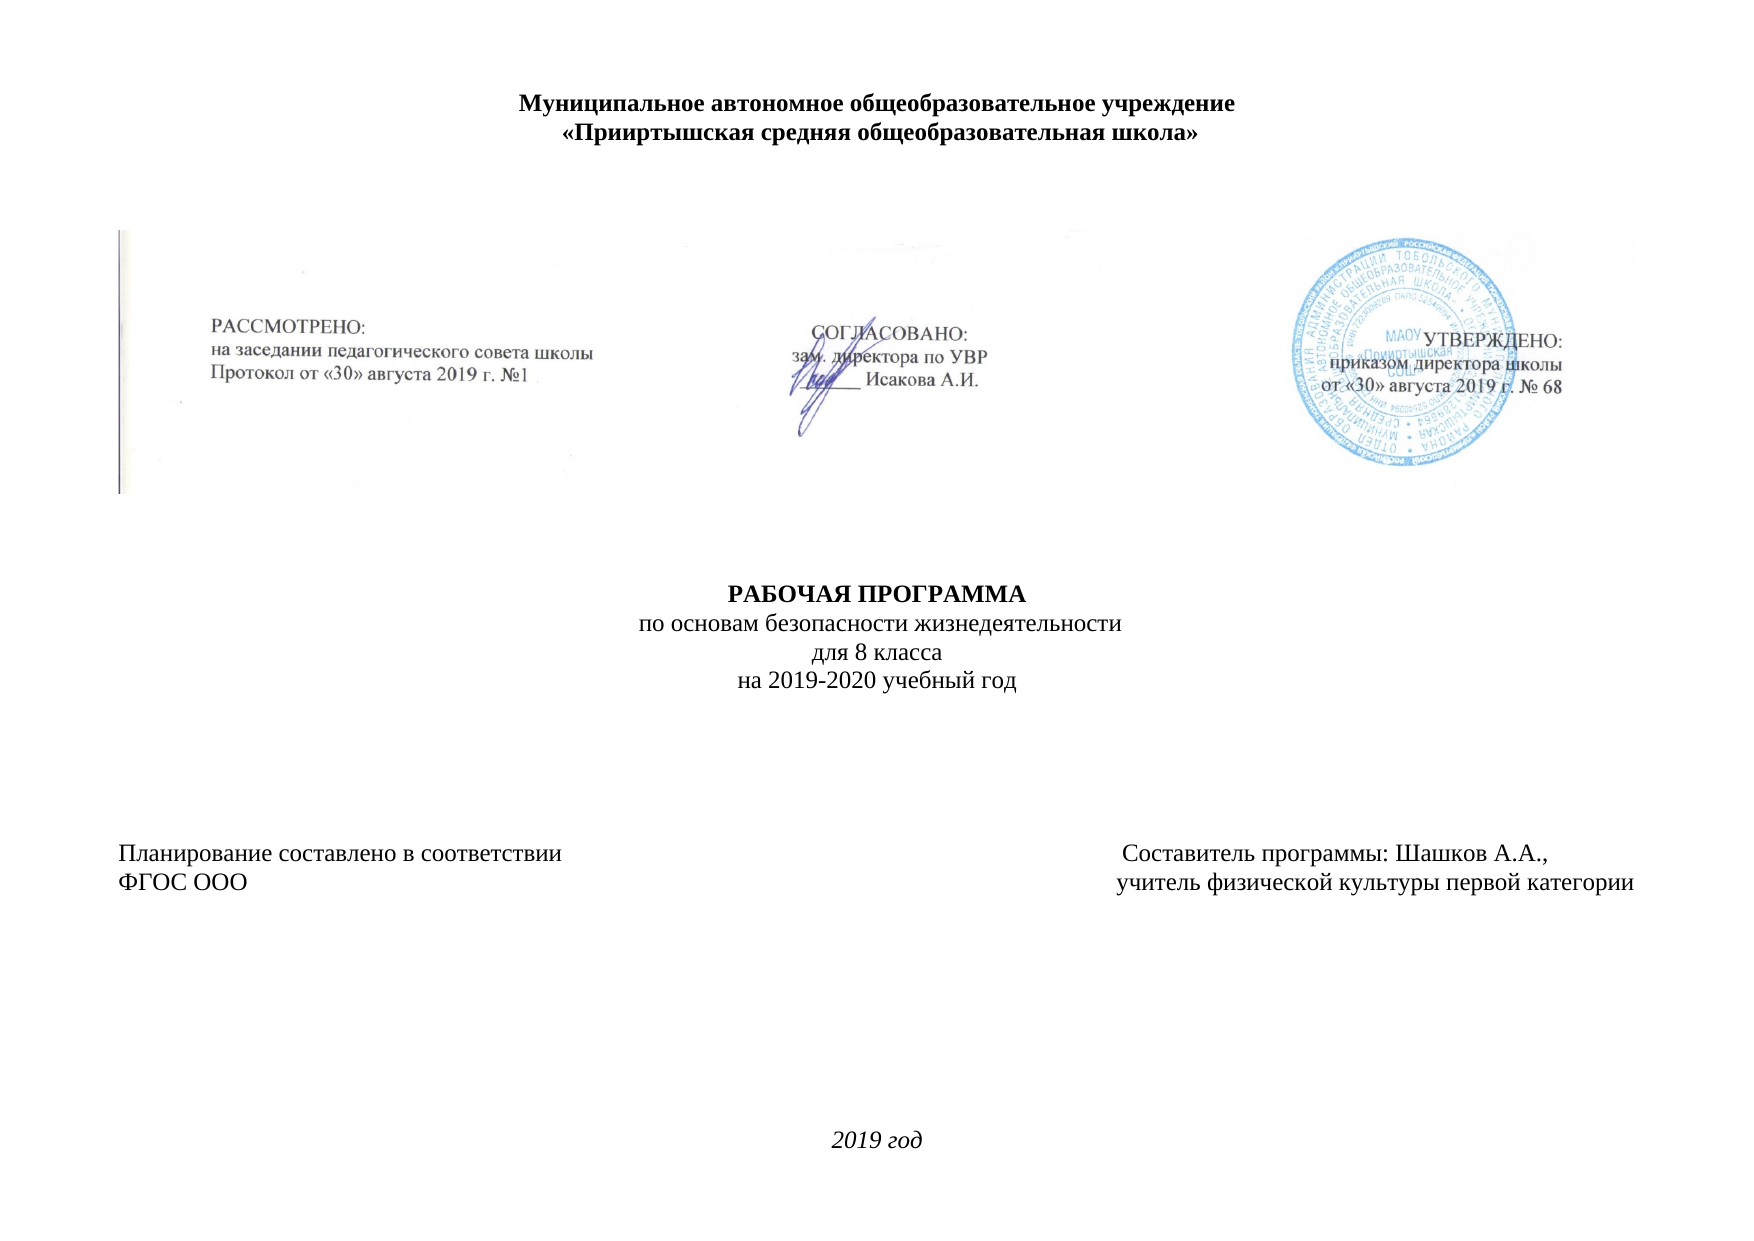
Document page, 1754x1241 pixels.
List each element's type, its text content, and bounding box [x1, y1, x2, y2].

text Муниципальное автономное общеобразовательное учреждение [118, 88, 1636, 117]
text для 8 класса [118, 637, 1636, 666]
text на 2019-2020 учебный год [118, 666, 1636, 694]
text «Прииртышская средняя общеобразовательная школа» [118, 117, 1636, 146]
text 2019 год [118, 1126, 1636, 1154]
text РАБОЧАЯ ПРОГРАММА [118, 579, 1636, 608]
text Планирование составлено в соответствии Составитель программы: Шашков А.А., [118, 838, 1636, 867]
text ФГОС ООО учитель физической культуры первой категории [118, 867, 1636, 896]
picture [118, 230, 1636, 494]
text по основам безопасности жизнедеятельности [118, 608, 1636, 637]
